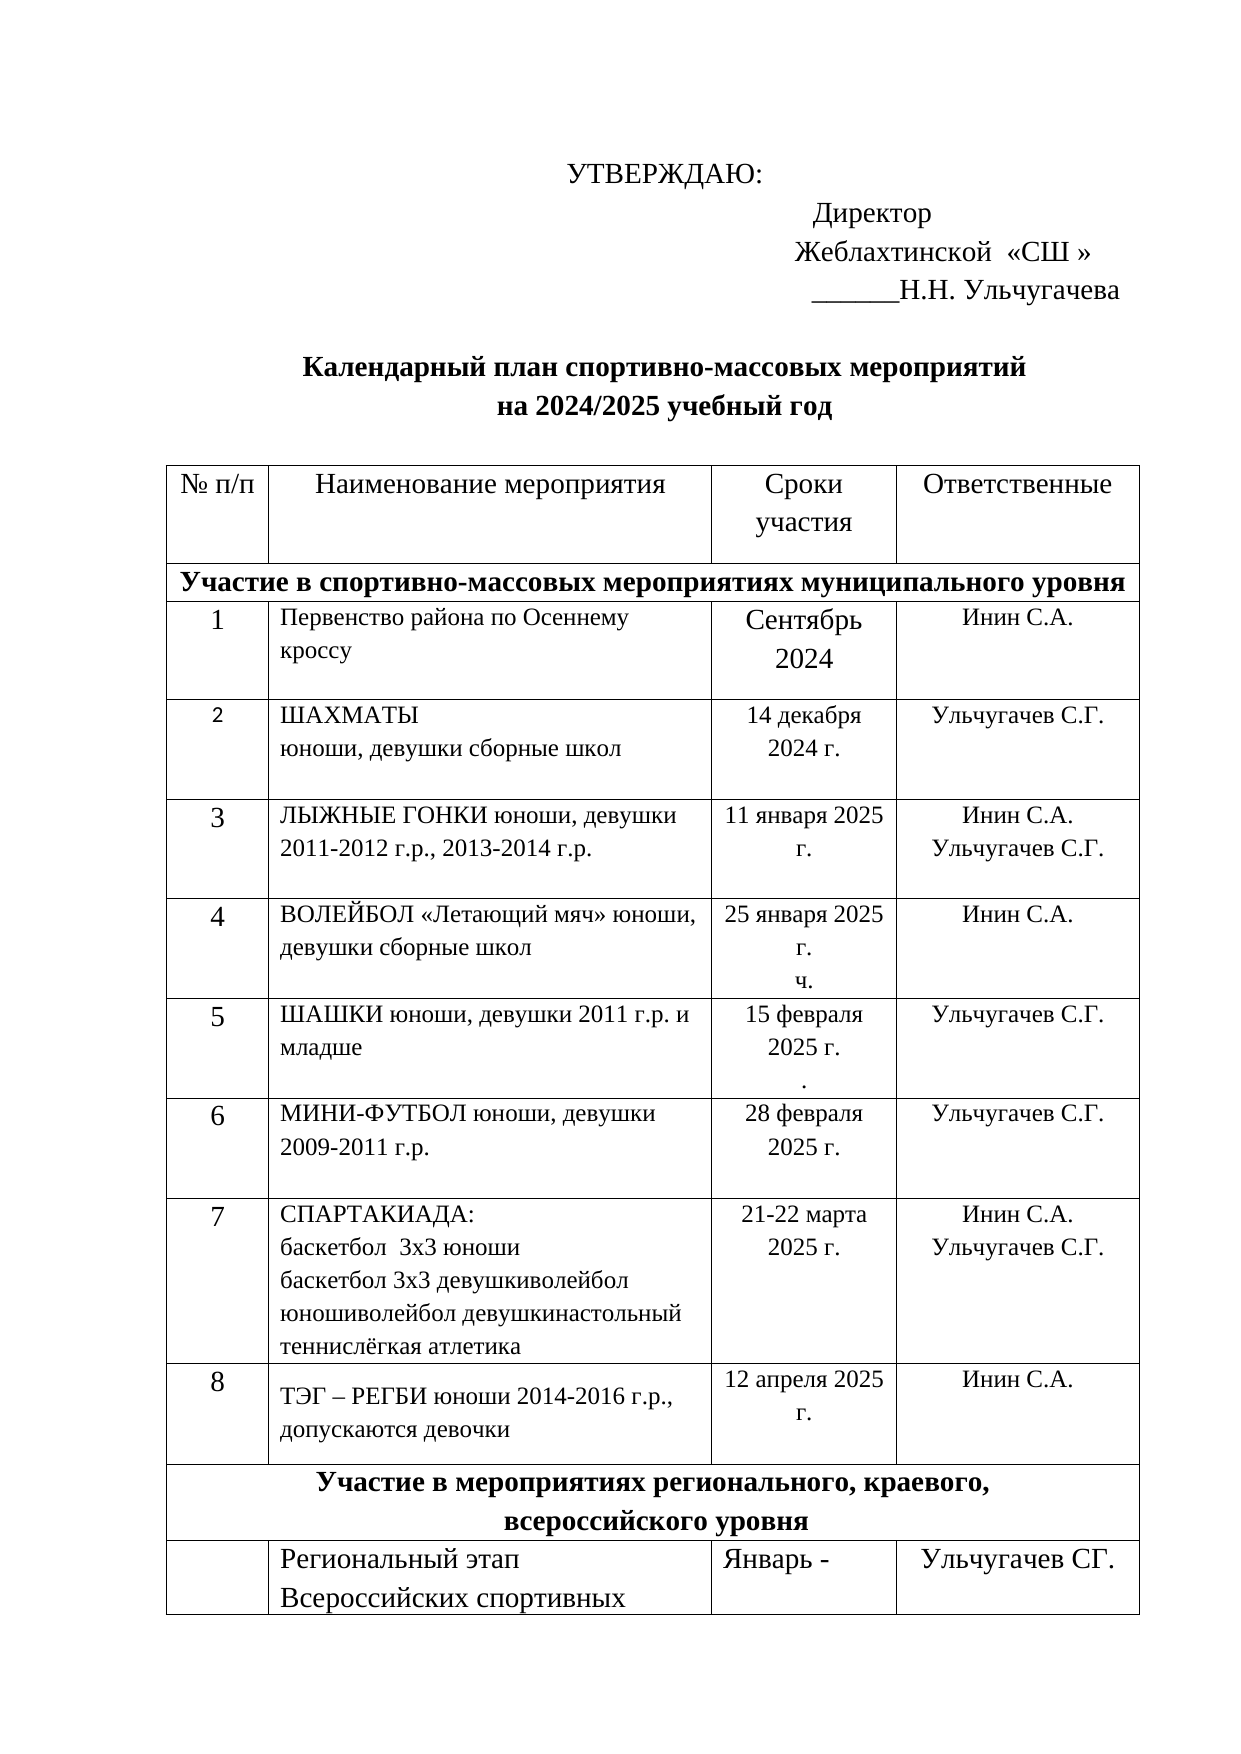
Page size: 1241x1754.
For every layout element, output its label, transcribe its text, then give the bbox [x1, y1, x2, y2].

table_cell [269, 1541, 711, 1613]
table_header Ответственные [897, 466, 1139, 563]
table_cell 14 декабря 2024 г. [712, 700, 896, 799]
table_cell [167, 1541, 268, 1613]
table_cell 6 [167, 1099, 268, 1198]
table_cell Инин С.А. [897, 602, 1139, 699]
table_cell 3 [167, 800, 268, 898]
table_cell МИНИ-ФУТБОЛ юноши, девушки 2009-2011 г.р. [269, 1099, 711, 1198]
table_cell ЛЫЖНЫЕ ГОНКИ юноши, девушки 2011-2012 г.р., 2013-2014 г.р. [269, 800, 711, 898]
table_cell Первенство района по Осеннему кроссу [269, 602, 711, 699]
table_cell Ульчугачев С.Г. [897, 1099, 1139, 1198]
table_header Наименование мероприятия [269, 466, 711, 563]
table_cell ТЭГ – РЕГБИ юноши 2014-2016 г.р., допускаются девочки [269, 1364, 711, 1463]
table_cell Участие в мероприятиях регионального, краевого, всероссийского уровня [167, 1465, 1139, 1540]
text ______Н.Н. Ульчугачева [177, 272, 1152, 306]
table_cell Инин С.А. Ульчугачев С.Г. [897, 1199, 1139, 1363]
text на 2024/2025 учебный год [177, 388, 1152, 421]
table_cell Инин С.А. [897, 899, 1139, 998]
table_cell Участие в спортивно-массовых мероприятиях муниципального уровня [167, 564, 1139, 601]
table_cell 8 [167, 1364, 268, 1463]
table_cell Инин С.А. Ульчугачев С.Г. [897, 800, 1139, 898]
table_cell 28 февраля 2025 г. [712, 1099, 896, 1198]
table_cell ВОЛЕЙБОЛ «Летающий мяч» юноши, девушки сборные школ [269, 899, 711, 998]
table_cell 1 [167, 602, 268, 699]
table_cell 12 апреля 2025 г. [712, 1364, 896, 1463]
text Директор [177, 195, 1152, 229]
table_cell Инин С.А. [897, 1364, 1139, 1463]
table_cell СПАРТАКИАДА: баскетбол 3х3 юноши баскетбол 3х3 девушкиволейбол юношиволейбол девушкинастольный теннислёгкая атлетика [269, 1199, 711, 1363]
table_cell Сентябрь 2024 [712, 602, 896, 699]
table_cell 4 [167, 899, 268, 998]
text Жеблахтинской «СШ » [177, 234, 1152, 267]
table_cell Ульчугачев С.Г. [897, 999, 1139, 1097]
table_cell 21-22 марта 2025 г. [712, 1199, 896, 1363]
table_cell Январь -март 2025 [712, 1541, 896, 1613]
table_cell 2 [167, 700, 268, 799]
table_header Сроки участия [712, 466, 896, 563]
table_cell 15 февраля 2025 г. . [712, 999, 896, 1097]
table_cell Ульчугачев СГ. [897, 1541, 1139, 1613]
text УТВЕРЖДАЮ: [177, 157, 1152, 190]
table_cell 25 января 2025 г. ч. [712, 899, 896, 998]
table_cell ШАХМАТЫ юноши, девушки сборные школ [269, 700, 711, 799]
table_cell 7 [167, 1199, 268, 1363]
table_header № п/п [167, 466, 268, 563]
text Календарный план спортивно-массовых мероприятий [177, 349, 1152, 383]
table_cell ШАШКИ юноши, девушки 2011 г.р. и младше [269, 999, 711, 1097]
table_cell 11 января 2025 г. [712, 800, 896, 898]
table_cell Ульчугачев С.Г. [897, 700, 1139, 799]
table_cell 5 [167, 999, 268, 1097]
